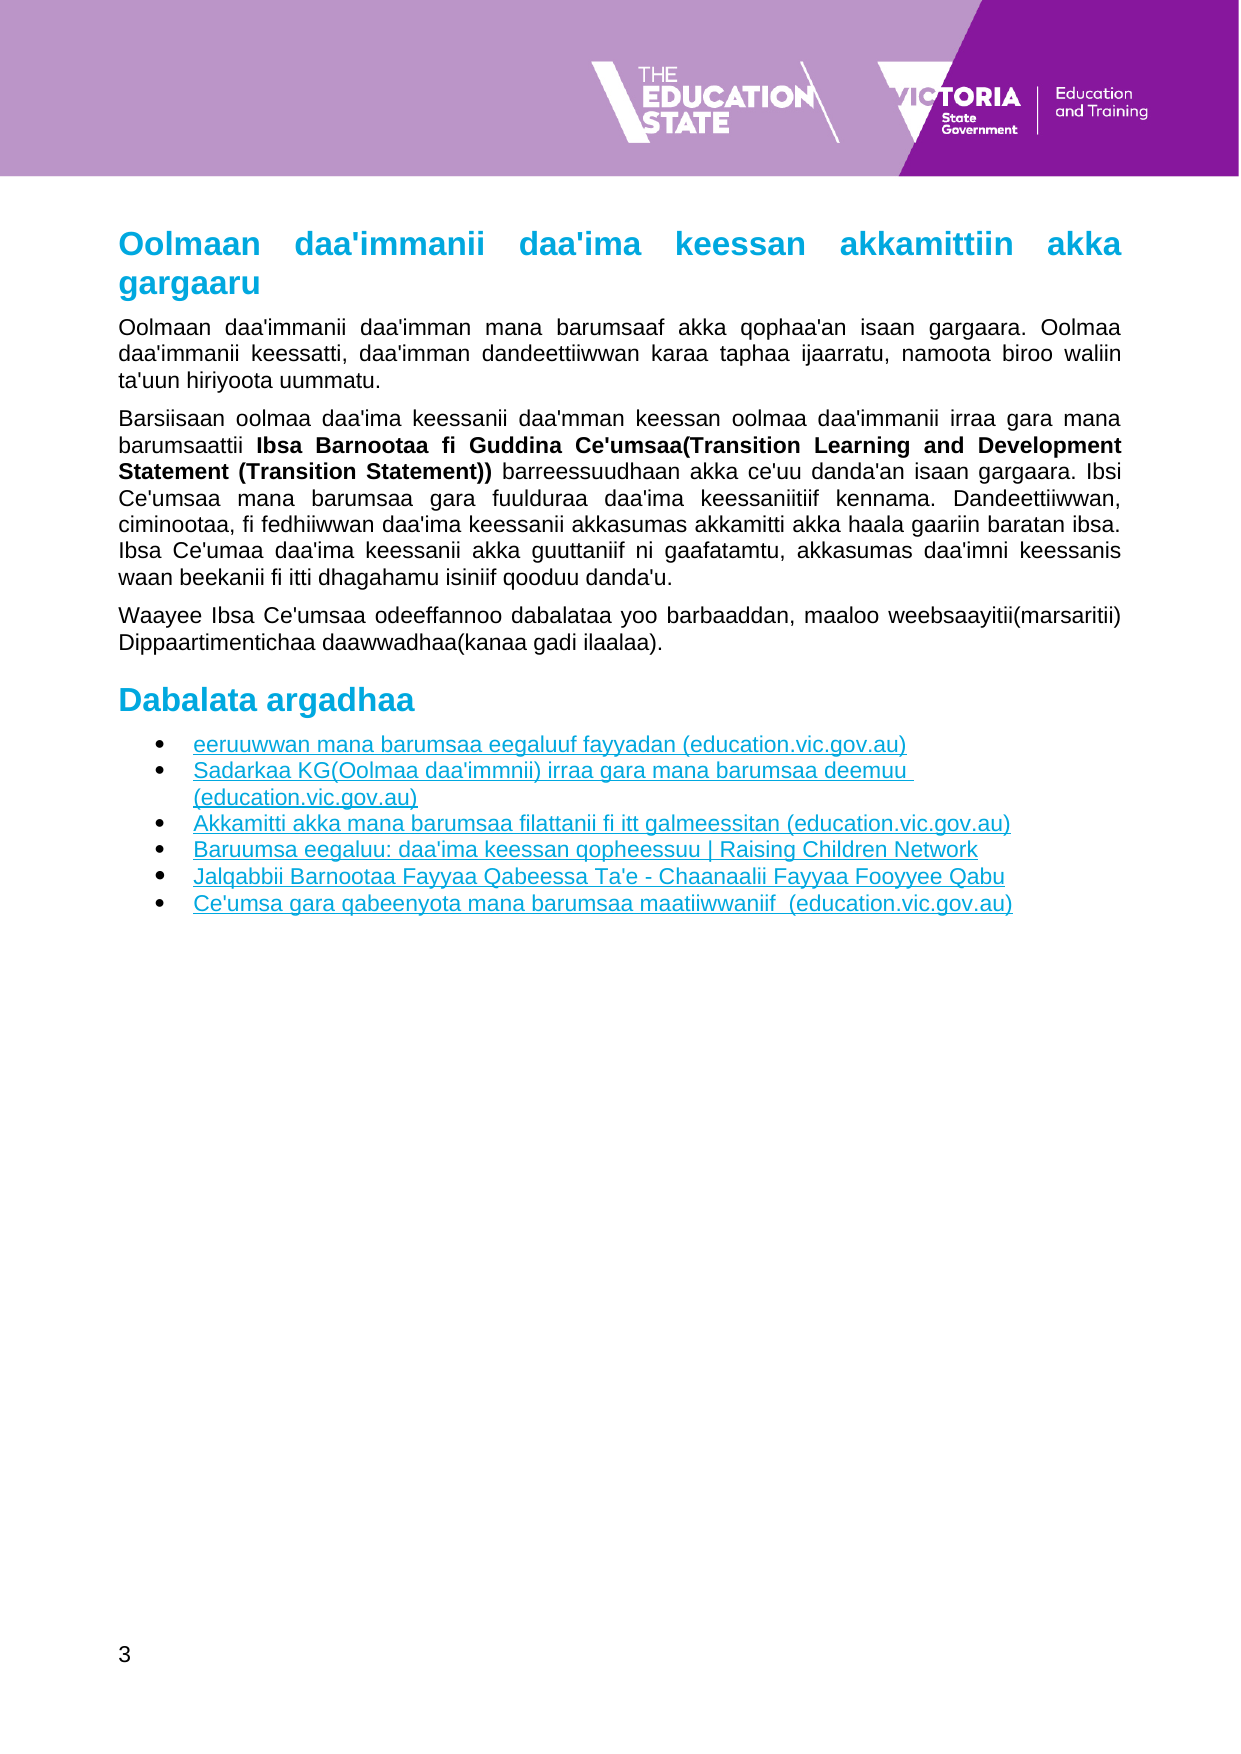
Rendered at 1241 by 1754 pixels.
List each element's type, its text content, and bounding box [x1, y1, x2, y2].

list Ce'umsa gara qabeenyota mana barumsaa maatiiwwaniif (education.vic.gov.au) [156, 890, 1122, 916]
list Baruumsa eegaluu: daa'ima keessan qopheessuu | Raising Children Network [156, 836, 1122, 863]
list eeruuwwan mana barumsaa eegaluuf fayyadan (education.vic.gov.au) [156, 731, 1122, 757]
subtitle Oolmaan daa'immanii daa'ima keessan akkamittiin akka gargaaru [118, 224, 1122, 301]
text Barsiisaan oolmaa daa'ima keessanii daa'mman keessan oolmaa daa'immanii irraa gara mana barumsaattii Ibsa Barnootaa fi Guddina Ce'umsaa(Transition Learning and Development Statement (Transition Statement)) barreessuudhaan akka ce'uu danda'an isaan gargaara. Ibsi Ce'umsaa mana barumsaa gara fuulduraa daa'ima keessaniitiif kennama. Dandeettiiwwan, ciminootaa, fi fedhiiwwan daa'ima keessanii akkasumas akkamitti akka haala gaariin baratan ibsa. Ibsa Ce'umaa daa'ima keessanii akka guuttaniif ni gaafatamtu, akkasumas daa'imni keessanis waan beekanii fi itti dhagahamu isiniif qooduu danda'u. [118, 405, 1122, 590]
subtitle Dabalata argadhaa [118, 680, 1122, 718]
list Akkamitti akka mana barumsaa filattanii fi itt galmeessitan (education.vic.gov.au) [156, 810, 1122, 836]
text Oolmaan daa'immanii daa'imman mana barumsaaf akka qophaa'an isaan gargaara. Oolmaa daa'immanii keessatti, daa'imman dandeettiiwwan karaa taphaa ijaarratu, namoota biroo waliin ta'uun hiriyoota uummatu. [118, 314, 1122, 393]
list Jalqabbii Barnootaa Fayyaa Qabeessa Ta'e - Chaanaalii Fayyaa Fooyyee Qabu [156, 863, 1122, 890]
list Sadarkaa KG(Oolmaa daa'immnii) irraa gara mana barumsaa deemuu (education.vic.gov.au) [156, 757, 1122, 810]
text Waayee Ibsa Ce'umsaa odeeffannoo dabalataa yoo barbaaddan, maaloo weebsaayitii(marsaritii) Dippaartimentichaa daawwadhaa(kanaa gadi ilaalaa). [118, 602, 1122, 655]
picture [0, 0, 1239, 1753]
